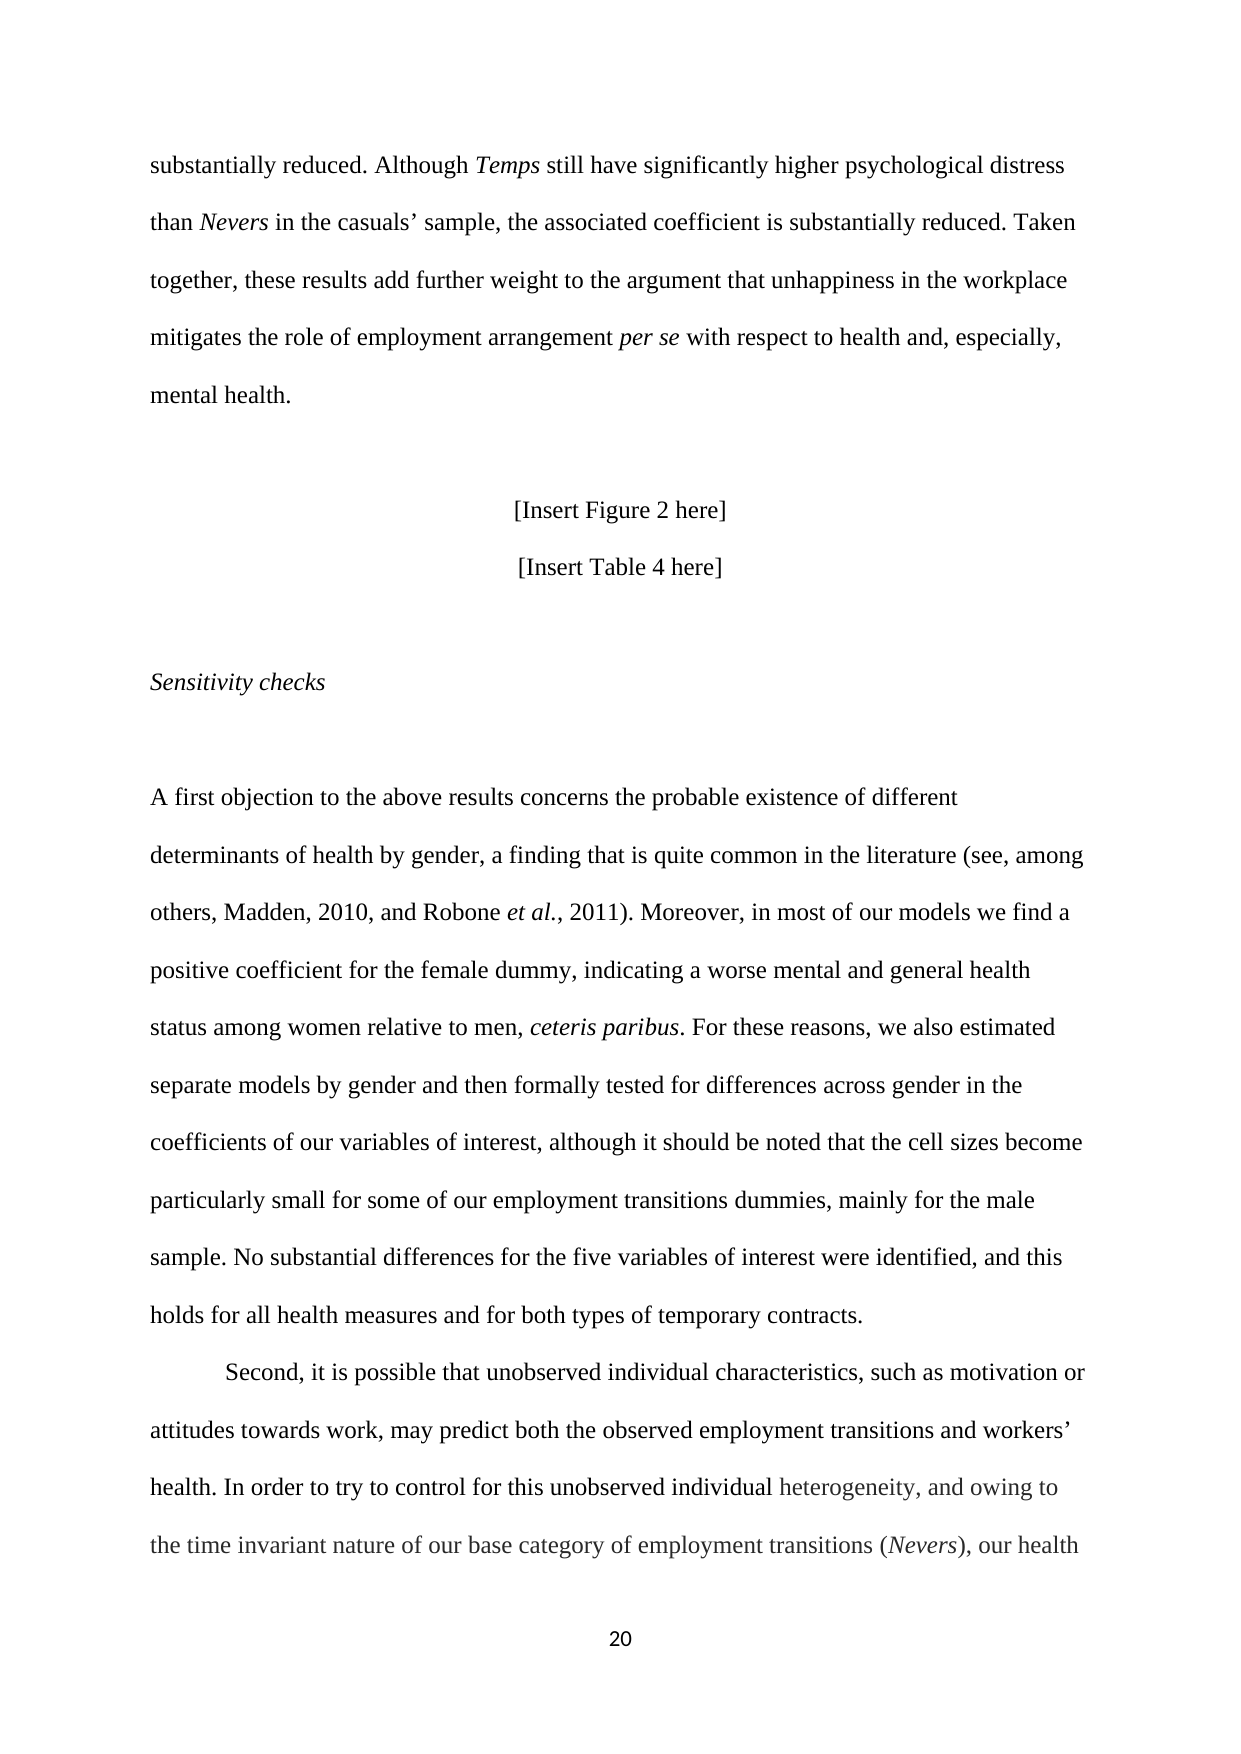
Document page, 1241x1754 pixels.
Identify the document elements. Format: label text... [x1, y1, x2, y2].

text [Insert Table 4 here] [150, 552, 1090, 581]
text A first objection to the above results concerns the probable existence of different determinants of health by gender, a finding that is quite common in the literature (see, among others, Madden, 2010, and Robone et al., 2011). Moreover, in most of our models we find a positive coefficient for the female dummy, indicating a worse mental and general health status among women relative to men, ceteris paribus. For these reasons, we also estimated separate models by gender and then formally tested for differences across gender in the coefficients of our variables of interest, although it should be noted that the cell sizes become particularly small for some of our employment transitions dummies, mainly for the male sample. No substantial differences for the five variables of interest were identified, and this holds for all health measures and for both types of temporary contracts. [150, 782, 1090, 1329]
text Sensitivity checks [150, 667, 1090, 696]
text [Insert Figure 2 here] [150, 495, 1090, 524]
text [150, 150, 1090, 409]
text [150, 1357, 1090, 1559]
